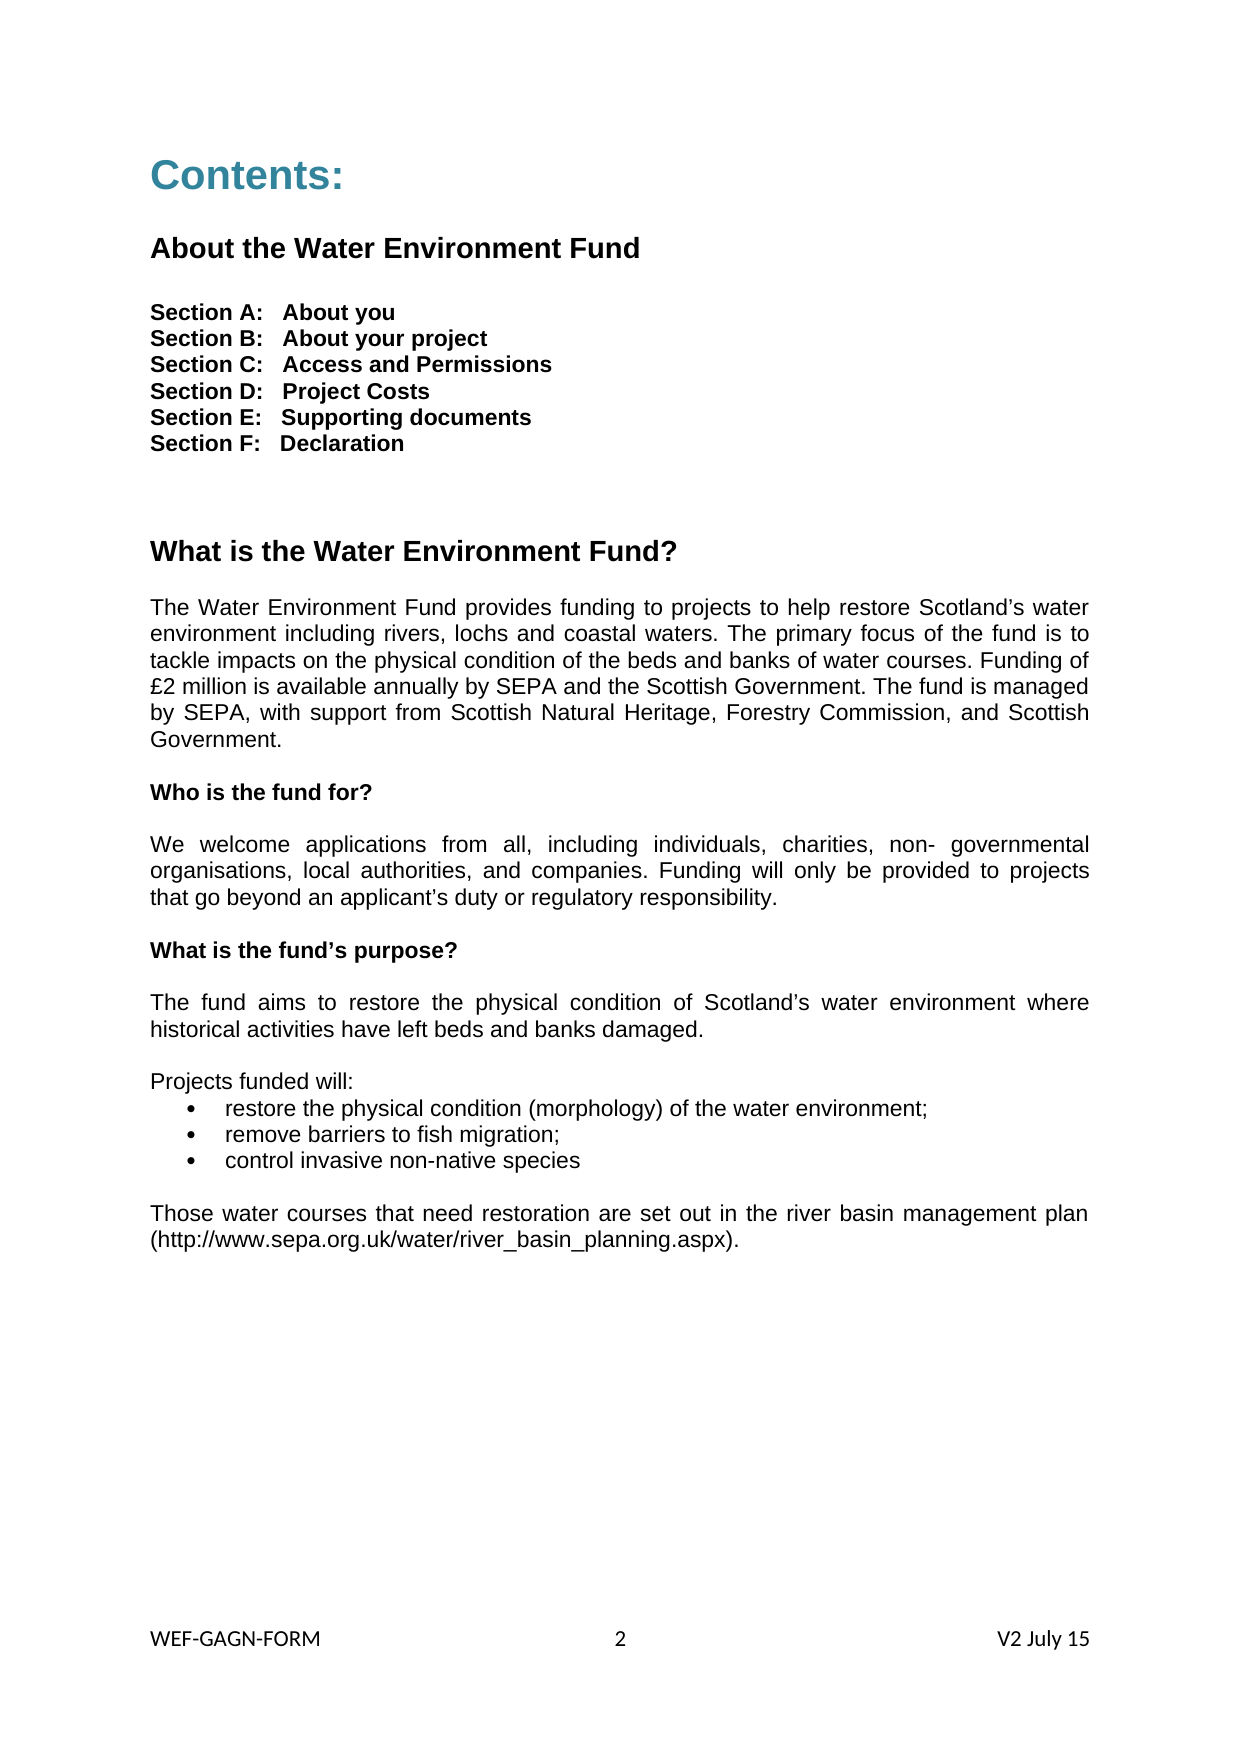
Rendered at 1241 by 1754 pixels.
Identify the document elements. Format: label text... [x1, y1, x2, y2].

text About the Water Environment Fund [150, 231, 1090, 265]
text The fund aims to restore the physical condition of Scotland’s water environment where historical activities have left beds and banks damaged. [150, 989, 1090, 1042]
text Those water courses that need restoration are set out in the river basin management plan (http://www.sepa.org.uk/water/river_basin_planning.aspx). [150, 1200, 1090, 1253]
text Projects funded will: [150, 1068, 1090, 1095]
text What is the Water Environment Fund? [150, 534, 1090, 568]
text What is the fund’s purpose? [150, 937, 1090, 963]
text Section A: About you [150, 298, 1090, 325]
list control invasive non-native species [187, 1147, 1090, 1174]
text Who is the fund for? [150, 778, 1090, 805]
list remove barriers to fish migration; [187, 1121, 1090, 1147]
text Section F: Declaration [150, 430, 1090, 457]
text Contents: [150, 150, 1090, 198]
text Section C: Access and Permissions [150, 351, 1090, 378]
text Section B: About your project [150, 325, 1090, 351]
text We welcome applications from all, including individuals, charities, non- governmental organisations, local authorities, and companies. Funding will only be provided to projects that go beyond an applicant’s duty or regulatory responsibility. [150, 831, 1090, 910]
text Section D: Project Costs [150, 378, 1090, 404]
list restore the physical condition (morphology) of the water environment; [187, 1095, 1090, 1121]
text The Water Environment Fund provides funding to projects to help restore Scotland’s water environment including rivers, lochs and coastal waters. The primary focus of the fund is to tackle impacts on the physical condition of the beds and banks of water courses. Funding of £2 million is available annually by SEPA and the Scottish Government. The fund is managed by SEPA, with support from Scottish Natural Heritage, Forestry Commission, and Scottish Government. [150, 594, 1090, 752]
text Section E: Supporting documents [150, 404, 1090, 430]
